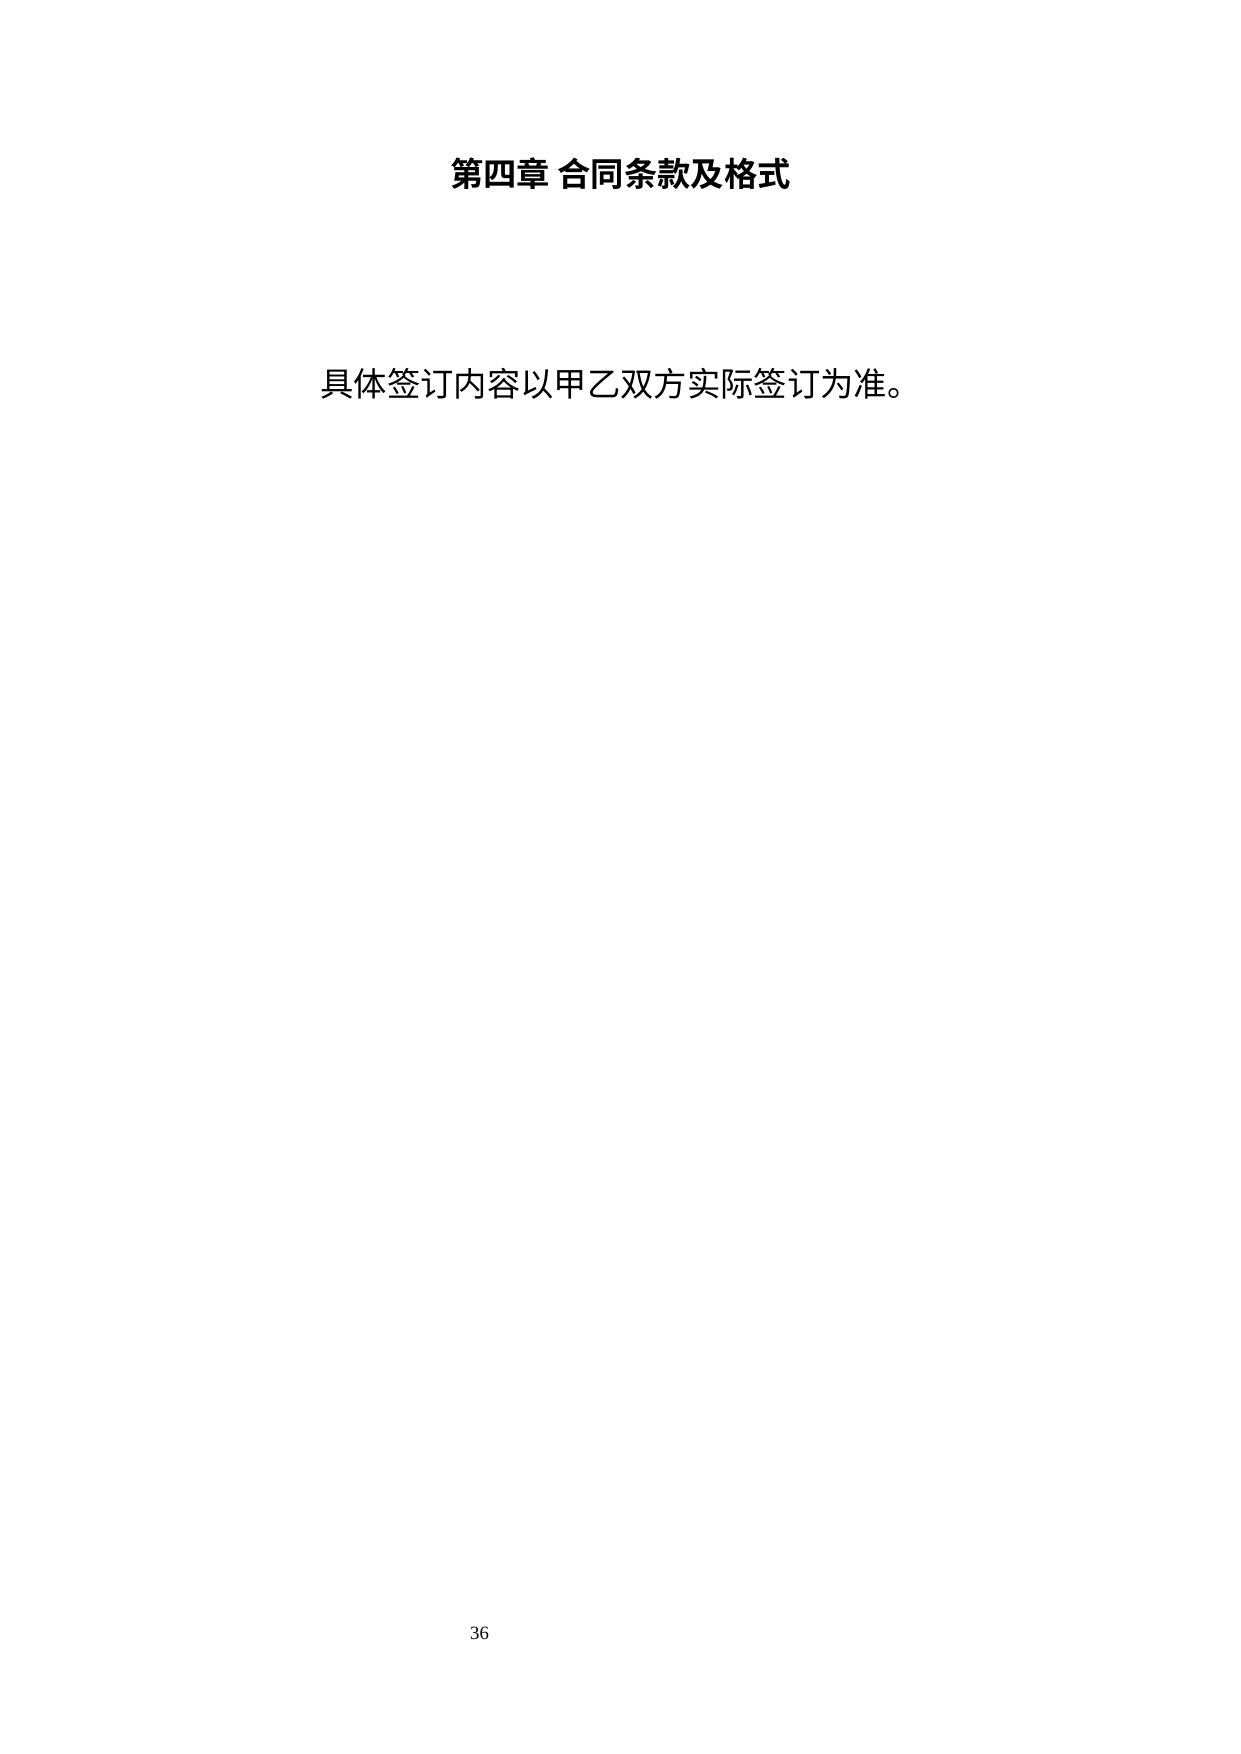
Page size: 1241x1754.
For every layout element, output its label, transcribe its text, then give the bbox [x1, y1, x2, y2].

subtitle 第四章 合同条款及格式 [118, 148, 1122, 196]
text 具体签订内容以甲乙双方实际签订为准。 [118, 357, 1122, 406]
